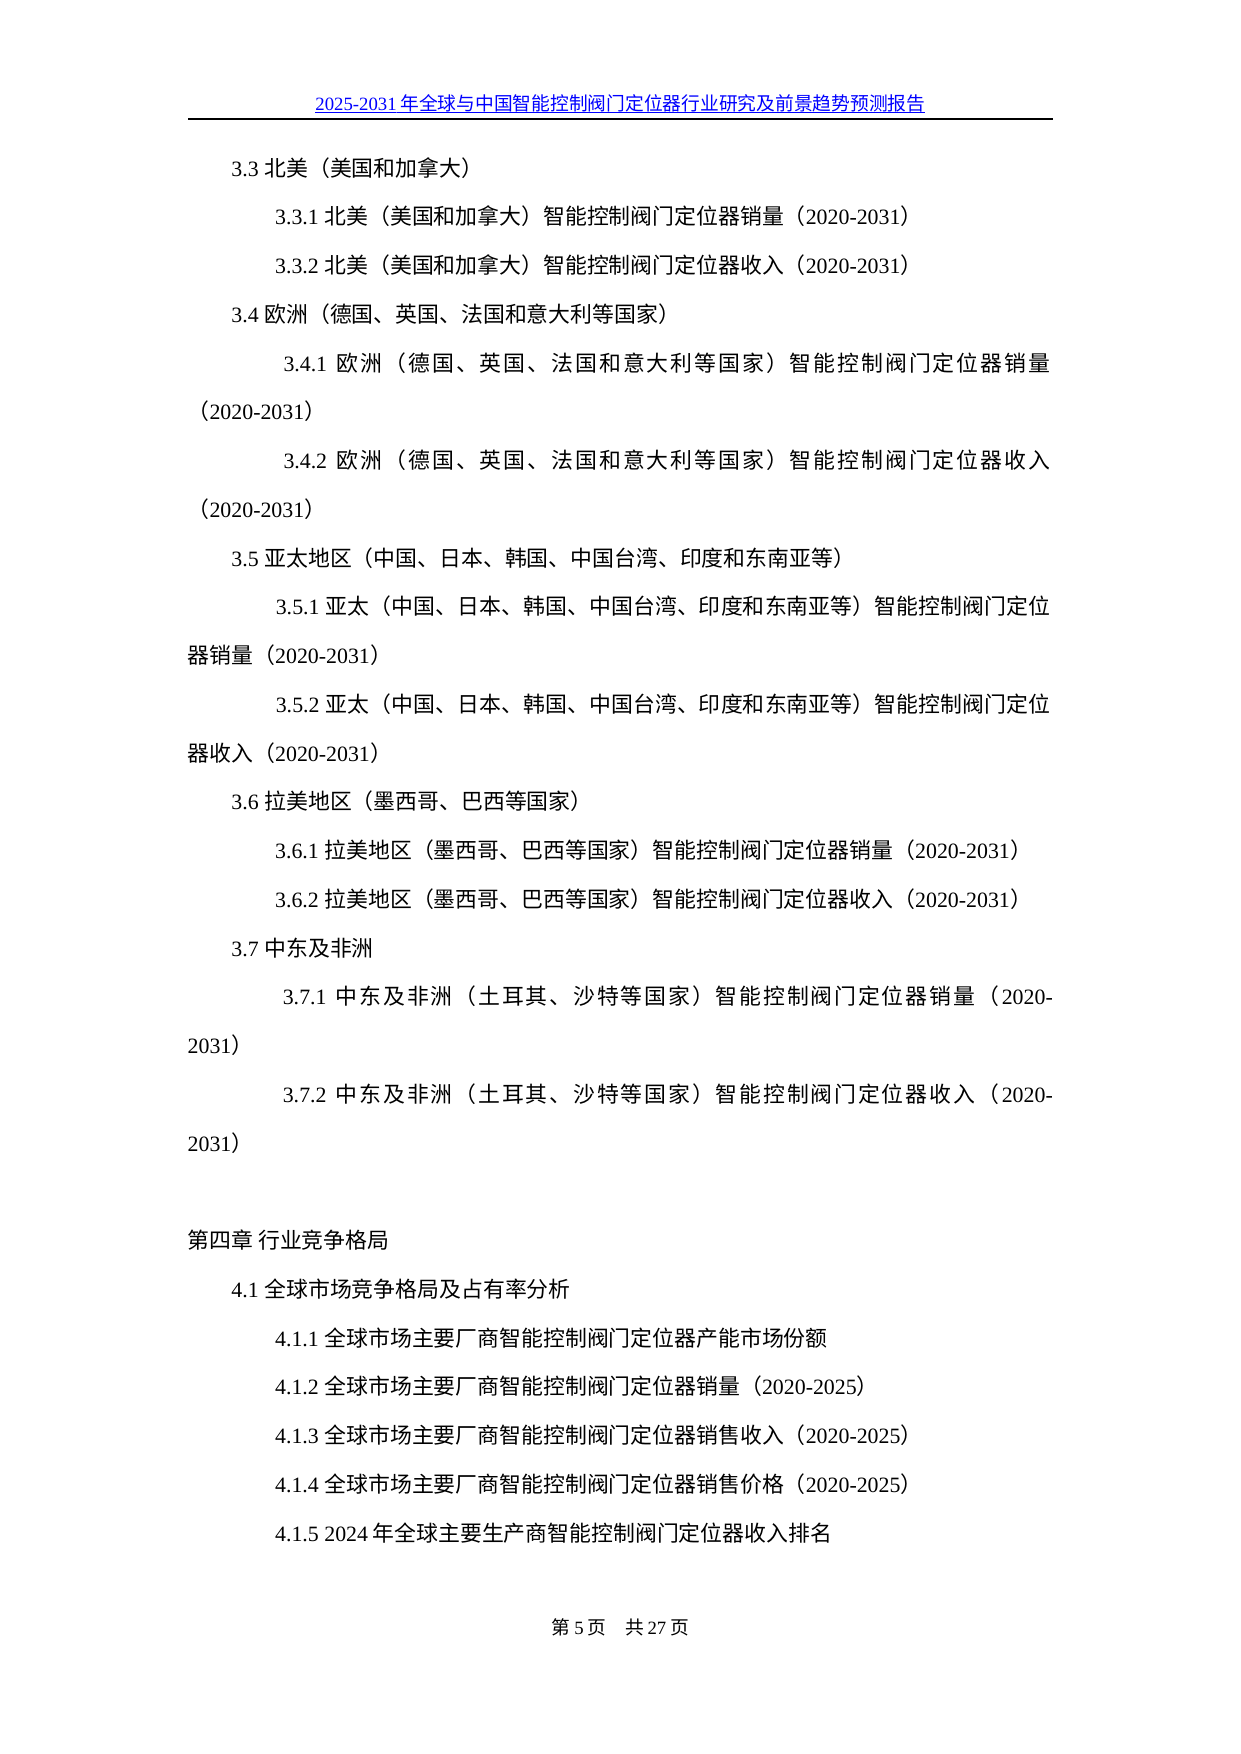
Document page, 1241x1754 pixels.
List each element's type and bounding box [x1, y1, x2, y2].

text [187, 150, 1053, 1548]
